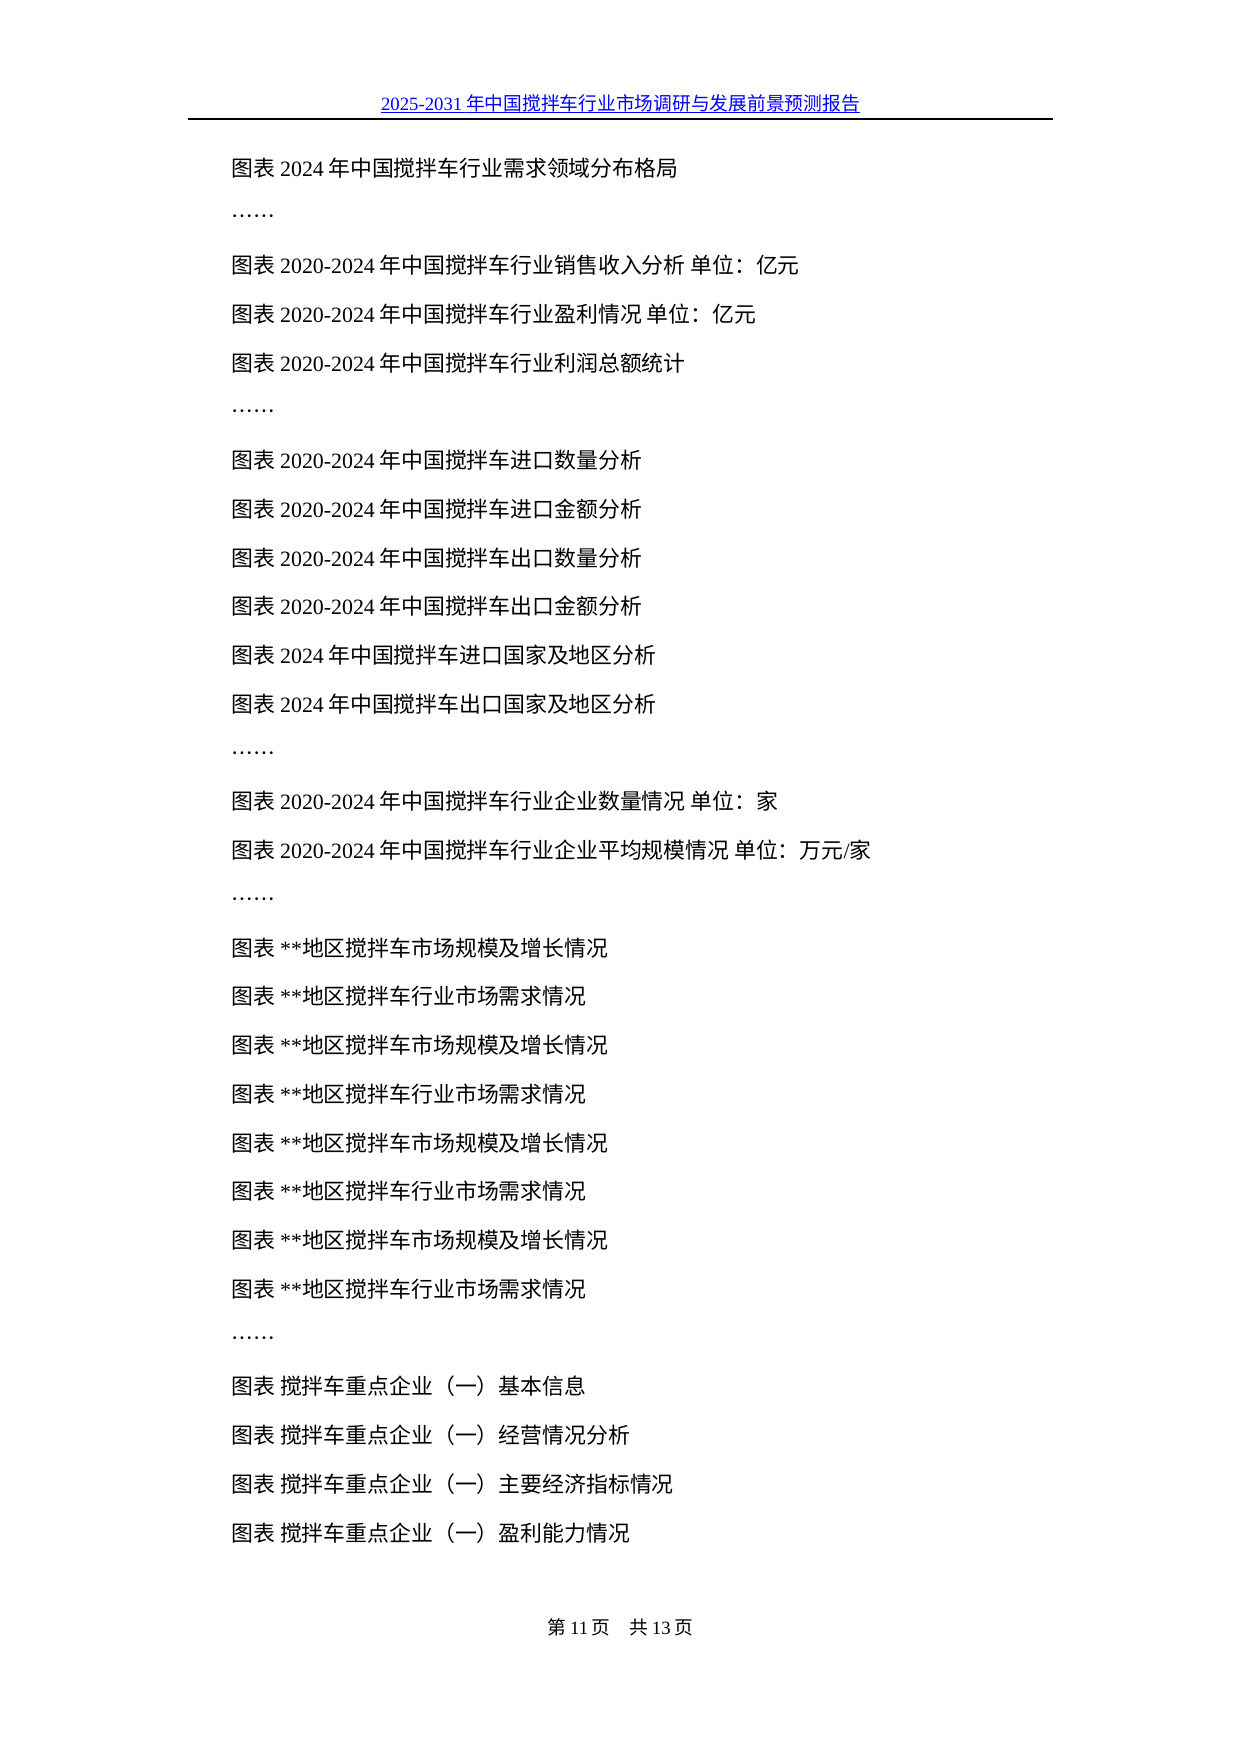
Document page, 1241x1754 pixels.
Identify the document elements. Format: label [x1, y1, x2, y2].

text [187, 150, 1053, 1548]
